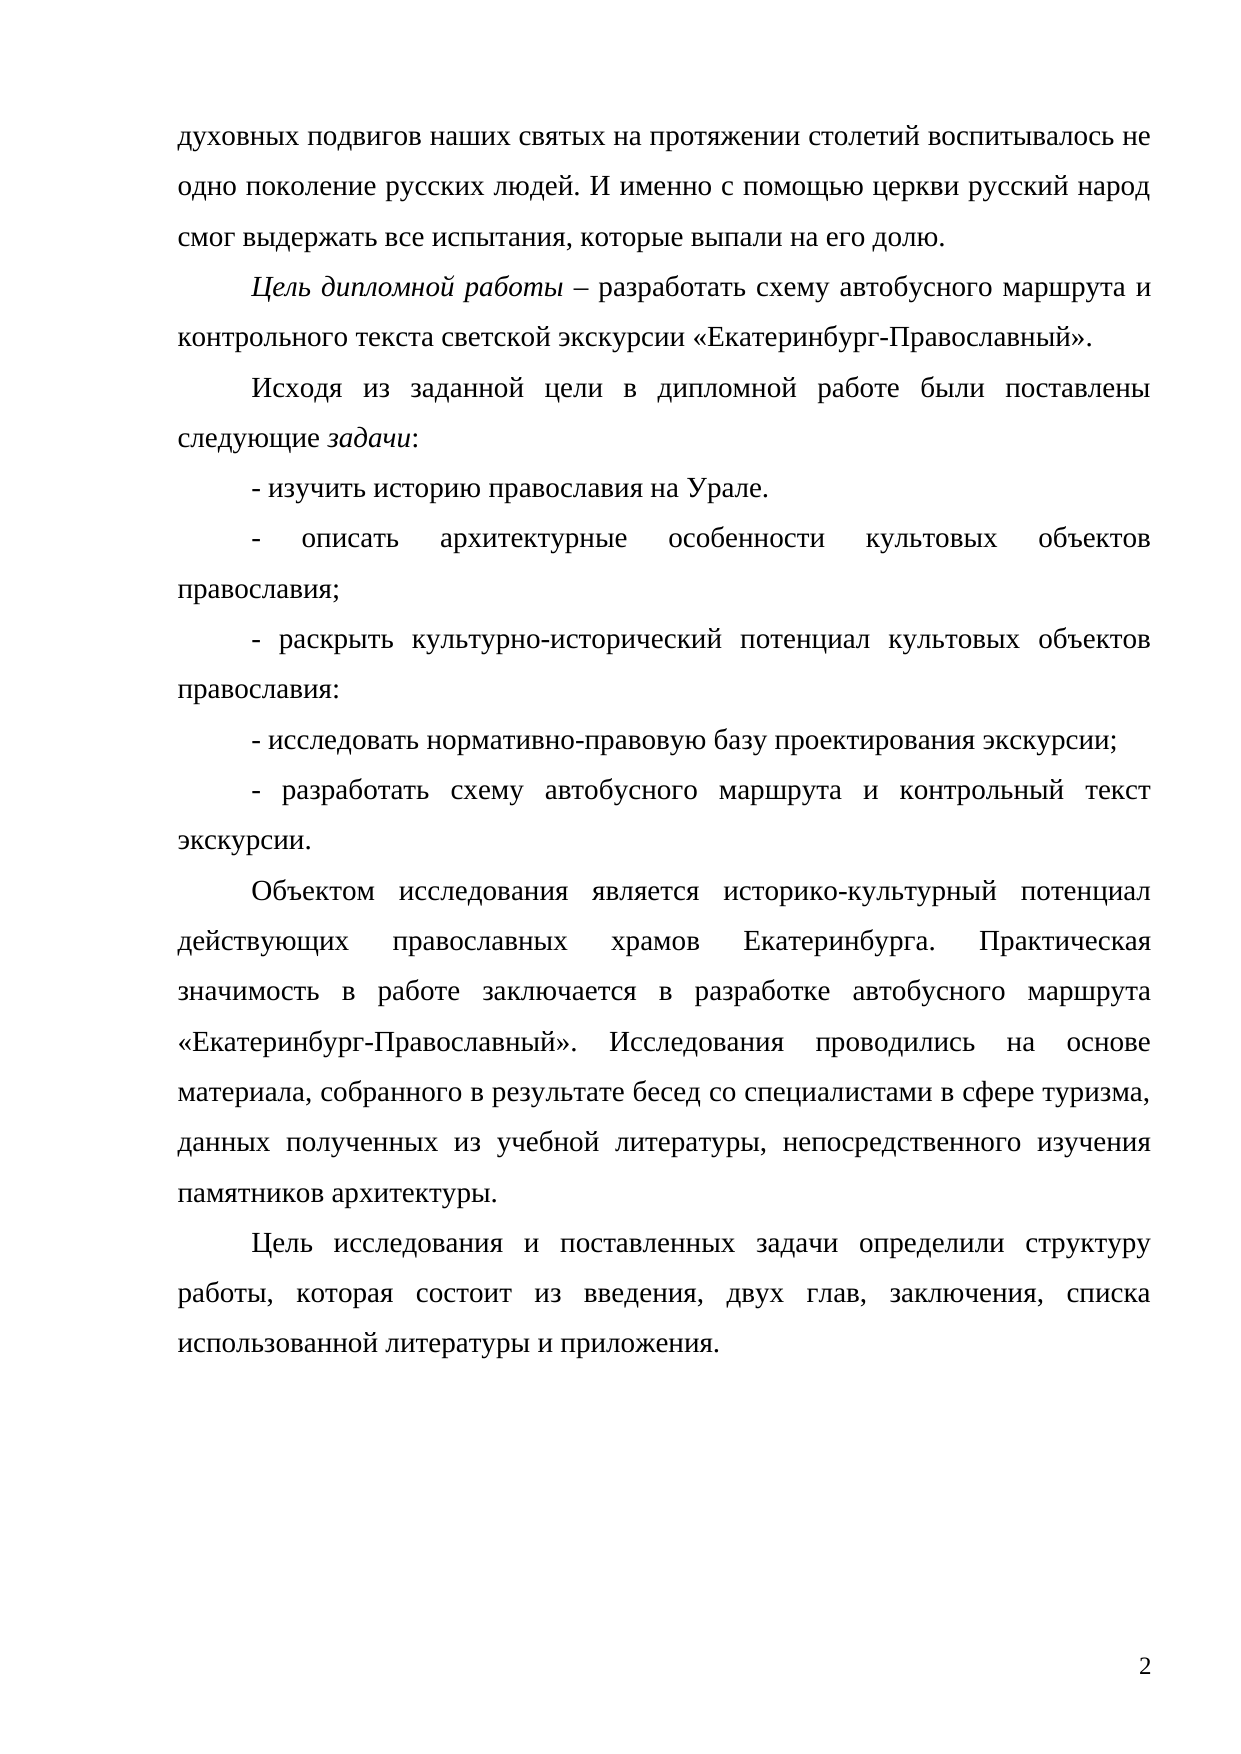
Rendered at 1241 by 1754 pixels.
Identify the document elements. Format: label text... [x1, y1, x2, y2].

text - раскрыть культурно-исторический потенциал культовых объектов православия: [177, 621, 1152, 705]
text Цель дипломной работы – разработать схему автобусного маршрута и контрольного текста светской экскурсии «Екатеринбург-Православный». [177, 269, 1152, 353]
text Исходя из заданной цели в дипломной работе были поставлены следующие задачи: [177, 370, 1152, 453]
text - изучить историю православия на Урале. [177, 470, 1152, 504]
text Объектом исследования является историко-культурный потенциал действующих православных храмов Екатеринбурга. Практическая значимость в работе заключается в разработке автобусного маршрута «Екатеринбург-Православный». Исследования проводились на основе материала, собранного в результате бесед со специалистами в сфере туризма, данных полученных из учебной литературы, непосредственного изучения памятников архитектуры. [177, 873, 1152, 1208]
text - разработать схему автобусного маршрута и контрольный текст экскурсии. [177, 772, 1152, 856]
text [177, 118, 1152, 252]
text Цель исследования и поставленных задачи определили структуру работы, которая состоит из введения, двух глав, заключения, списка использованной литературы и приложения. [177, 1225, 1152, 1359]
text - описать архитектурные особенности культовых объектов православия; [177, 521, 1152, 604]
text - исследовать нормативно-правовую базу проектирования экскурсии; [177, 722, 1152, 755]
